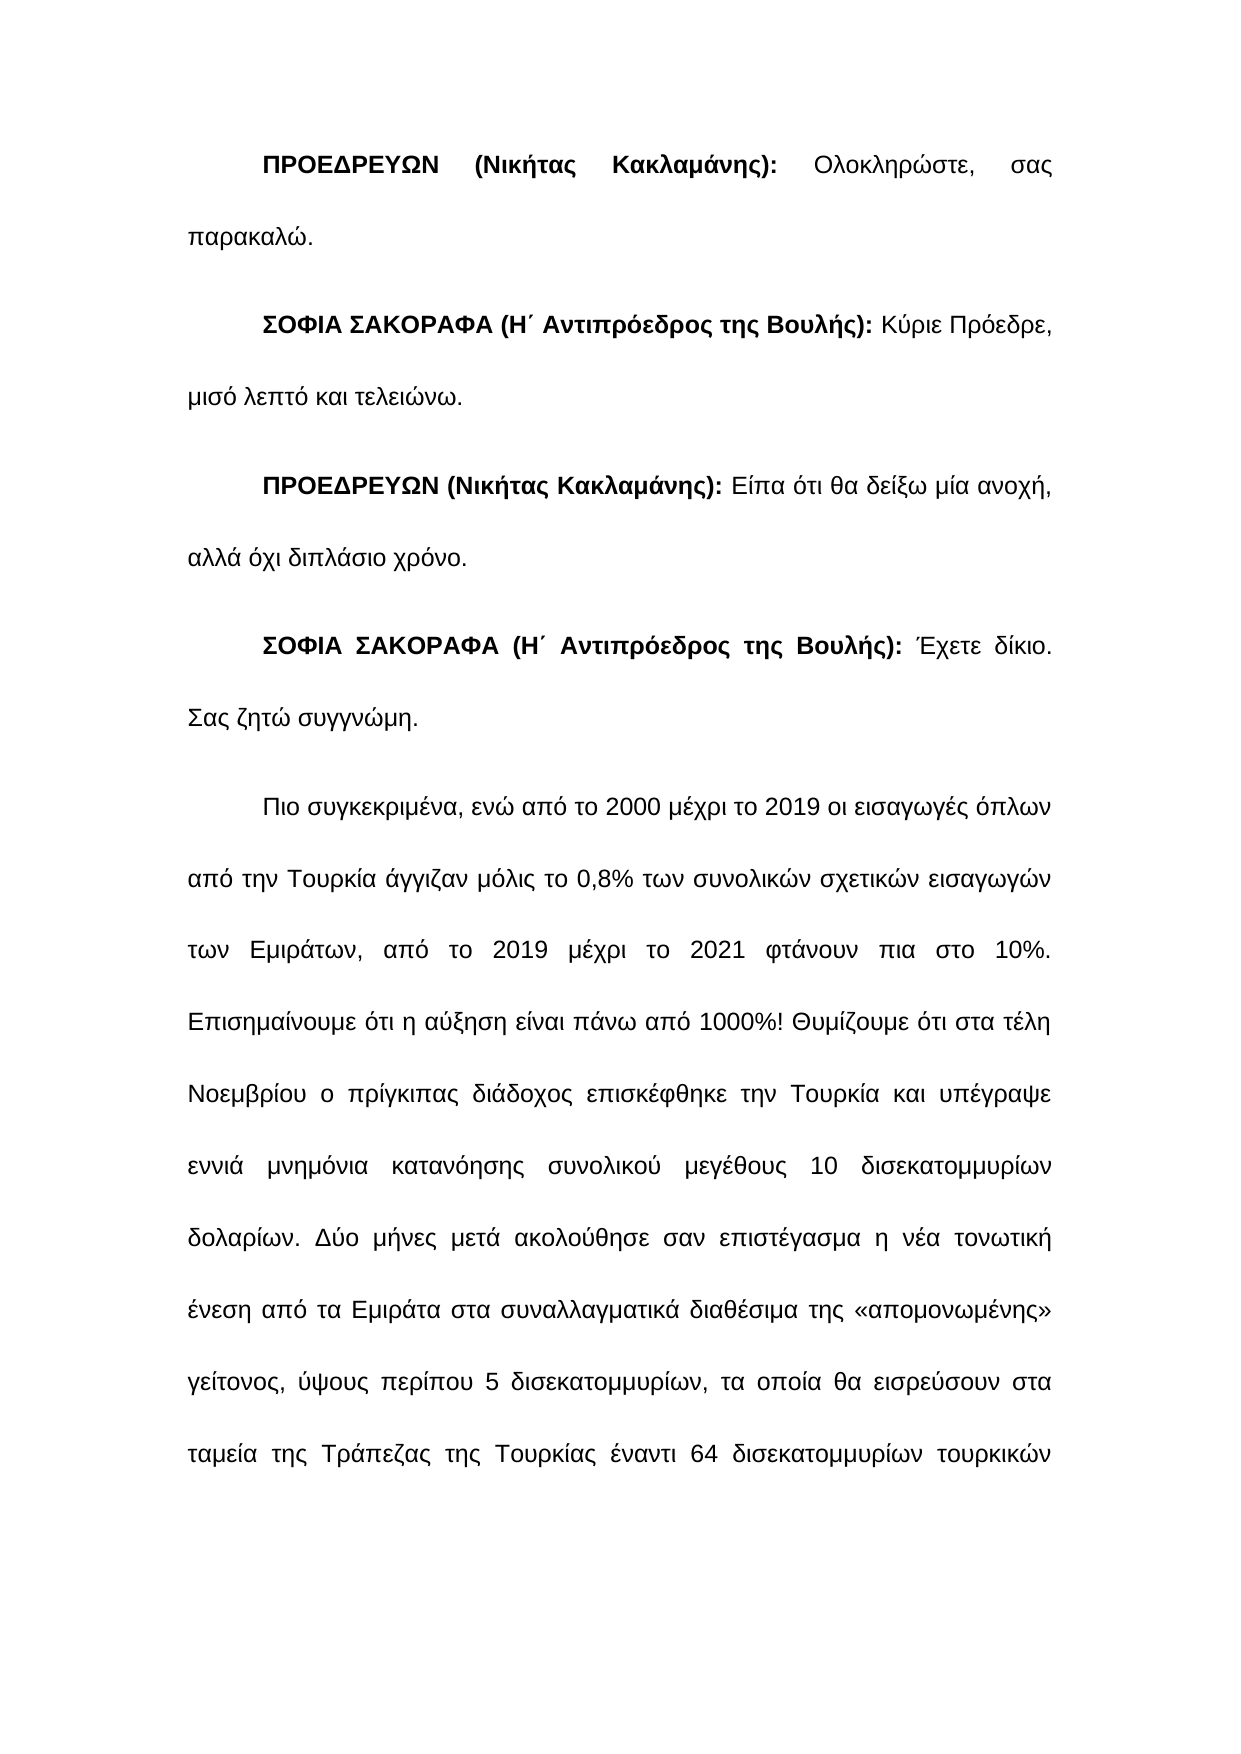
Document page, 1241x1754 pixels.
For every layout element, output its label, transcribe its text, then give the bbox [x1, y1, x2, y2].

text ΣΟΦΙΑ ΣΑΚΟΡΑΦΑ (Η΄ Αντιπρόεδρος της Βουλής): Έχετε δίκιο. Σας ζητώ συγγνώμη. [187, 631, 1053, 732]
text ΠΡΟΕΔΡΕΥΩΝ (Νικήτας Κακλαμάνης): Είπα ότι θα δείξω μία ανοχή, αλλά όχι διπλάσιο χρόνο. [187, 471, 1053, 571]
text ΠΡΟΕΔΡΕΥΩΝ (Νικήτας Κακλαμάνης): Ολοκληρώστε, σας παρακαλώ. [187, 150, 1053, 251]
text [187, 792, 1053, 1467]
text ΣΟΦΙΑ ΣΑΚΟΡΑΦΑ (Η΄ Αντιπρόεδρος της Βουλής): Κύριε Πρόεδρε, μισό λεπτό και τελειώνω. [187, 310, 1053, 411]
